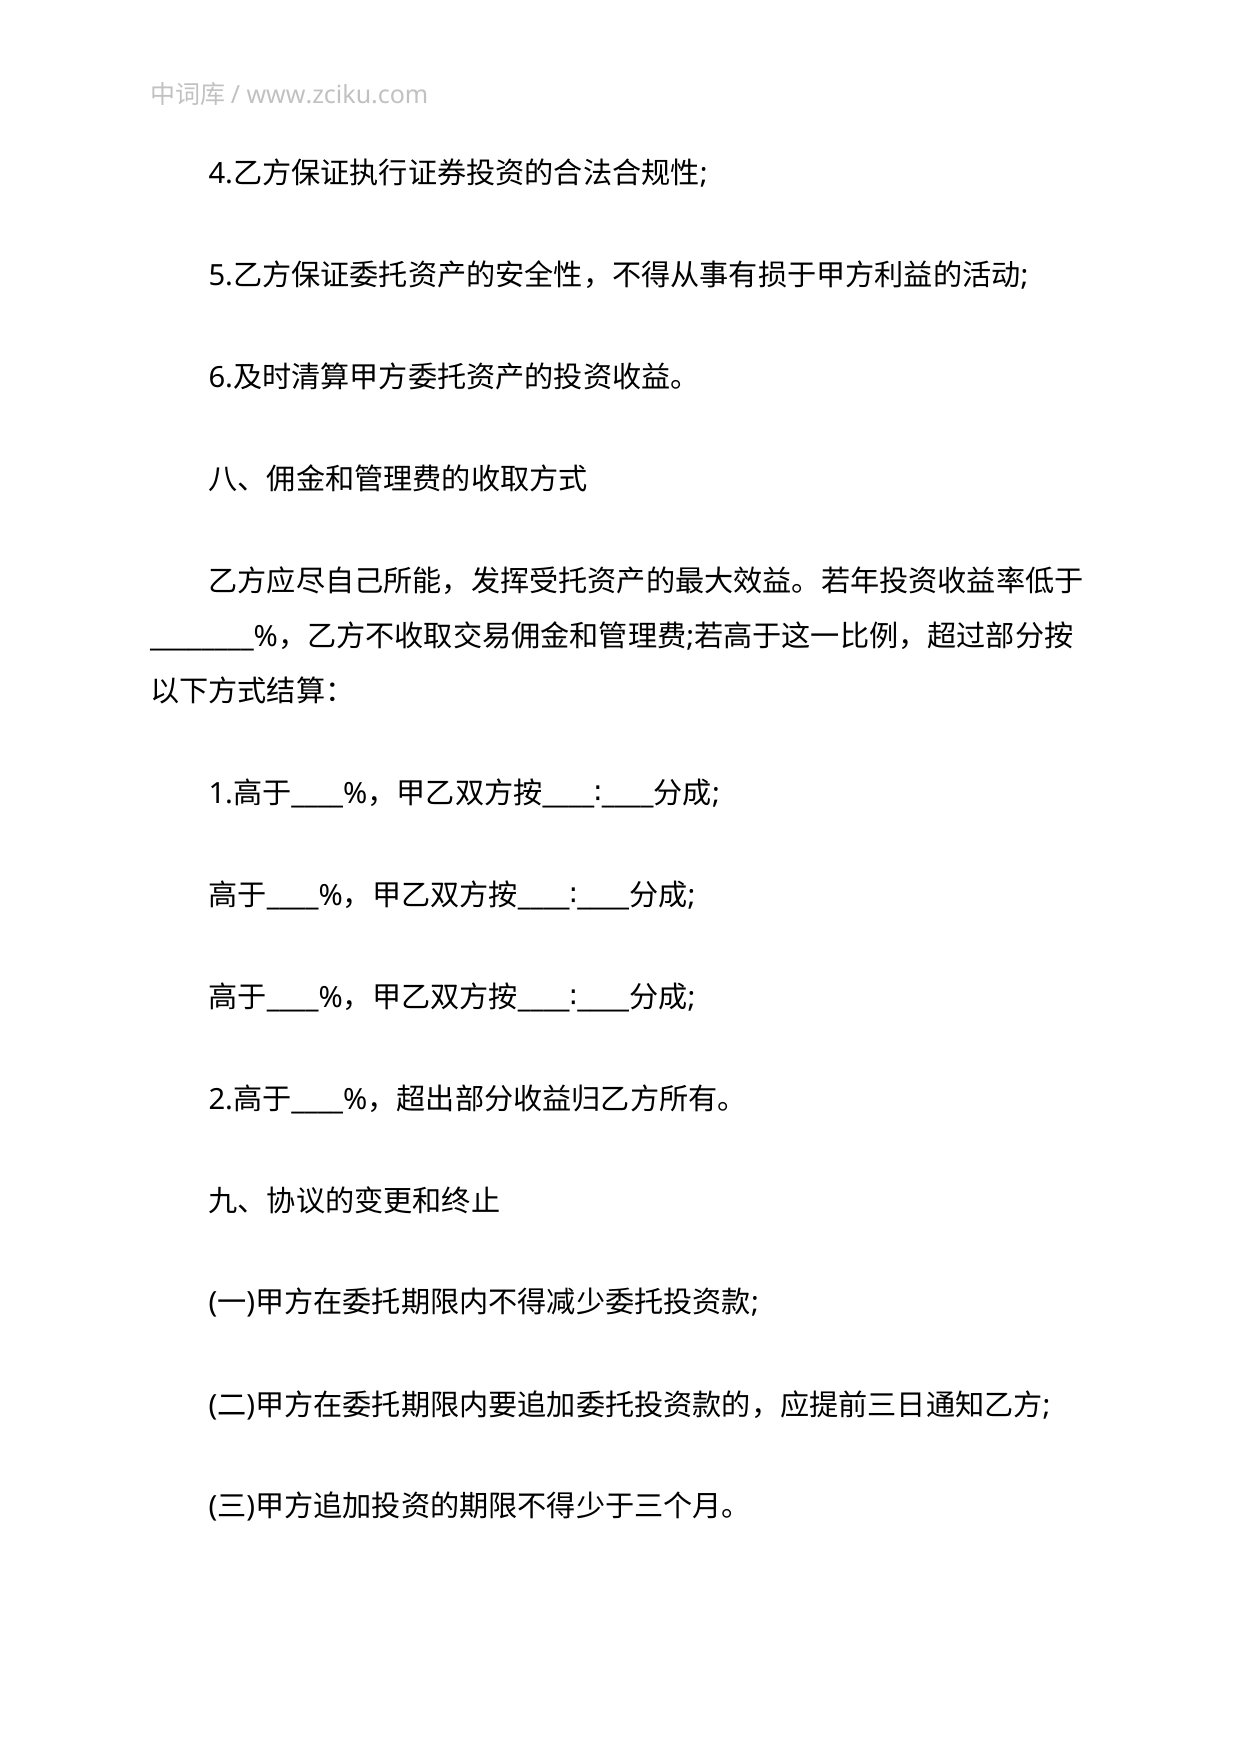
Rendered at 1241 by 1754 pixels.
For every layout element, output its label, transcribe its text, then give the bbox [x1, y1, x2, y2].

text 2.高于____%，超出部分收益归乙方所有。 [150, 1075, 1090, 1118]
text 6.及时清算甲方委托资产的投资收益。 [150, 354, 1090, 396]
text 八、佣金和管理费的收取方式 [150, 456, 1090, 498]
text 九、协议的变更和终止 [150, 1177, 1090, 1219]
text 1.高于____%，甲乙双方按____∶____分成; [150, 769, 1090, 812]
text (三)甲方追加投资的期限不得少于三个月。 [150, 1483, 1090, 1525]
text 乙方应尽自己所能，发挥受托资产的最大效益。若年投资收益率低于________%，乙方不收取交易佣金和管理费;若高于这一比例，超过部分按以下方式结算： [150, 558, 1090, 710]
text 4.乙方保证执行证券投资的合法合规性; [150, 150, 1090, 192]
text 5.乙方保证委托资产的安全性，不得从事有损于甲方利益的活动; [150, 252, 1090, 294]
text 高于____%，甲乙双方按____∶____分成; [150, 871, 1090, 914]
text (一)甲方在委托期限内不得减少委托投资款; [150, 1279, 1090, 1321]
text 高于____%，甲乙双方按____∶____分成; [150, 973, 1090, 1016]
text (二)甲方在委托期限内要追加委托投资款的，应提前三日通知乙方; [150, 1381, 1090, 1423]
